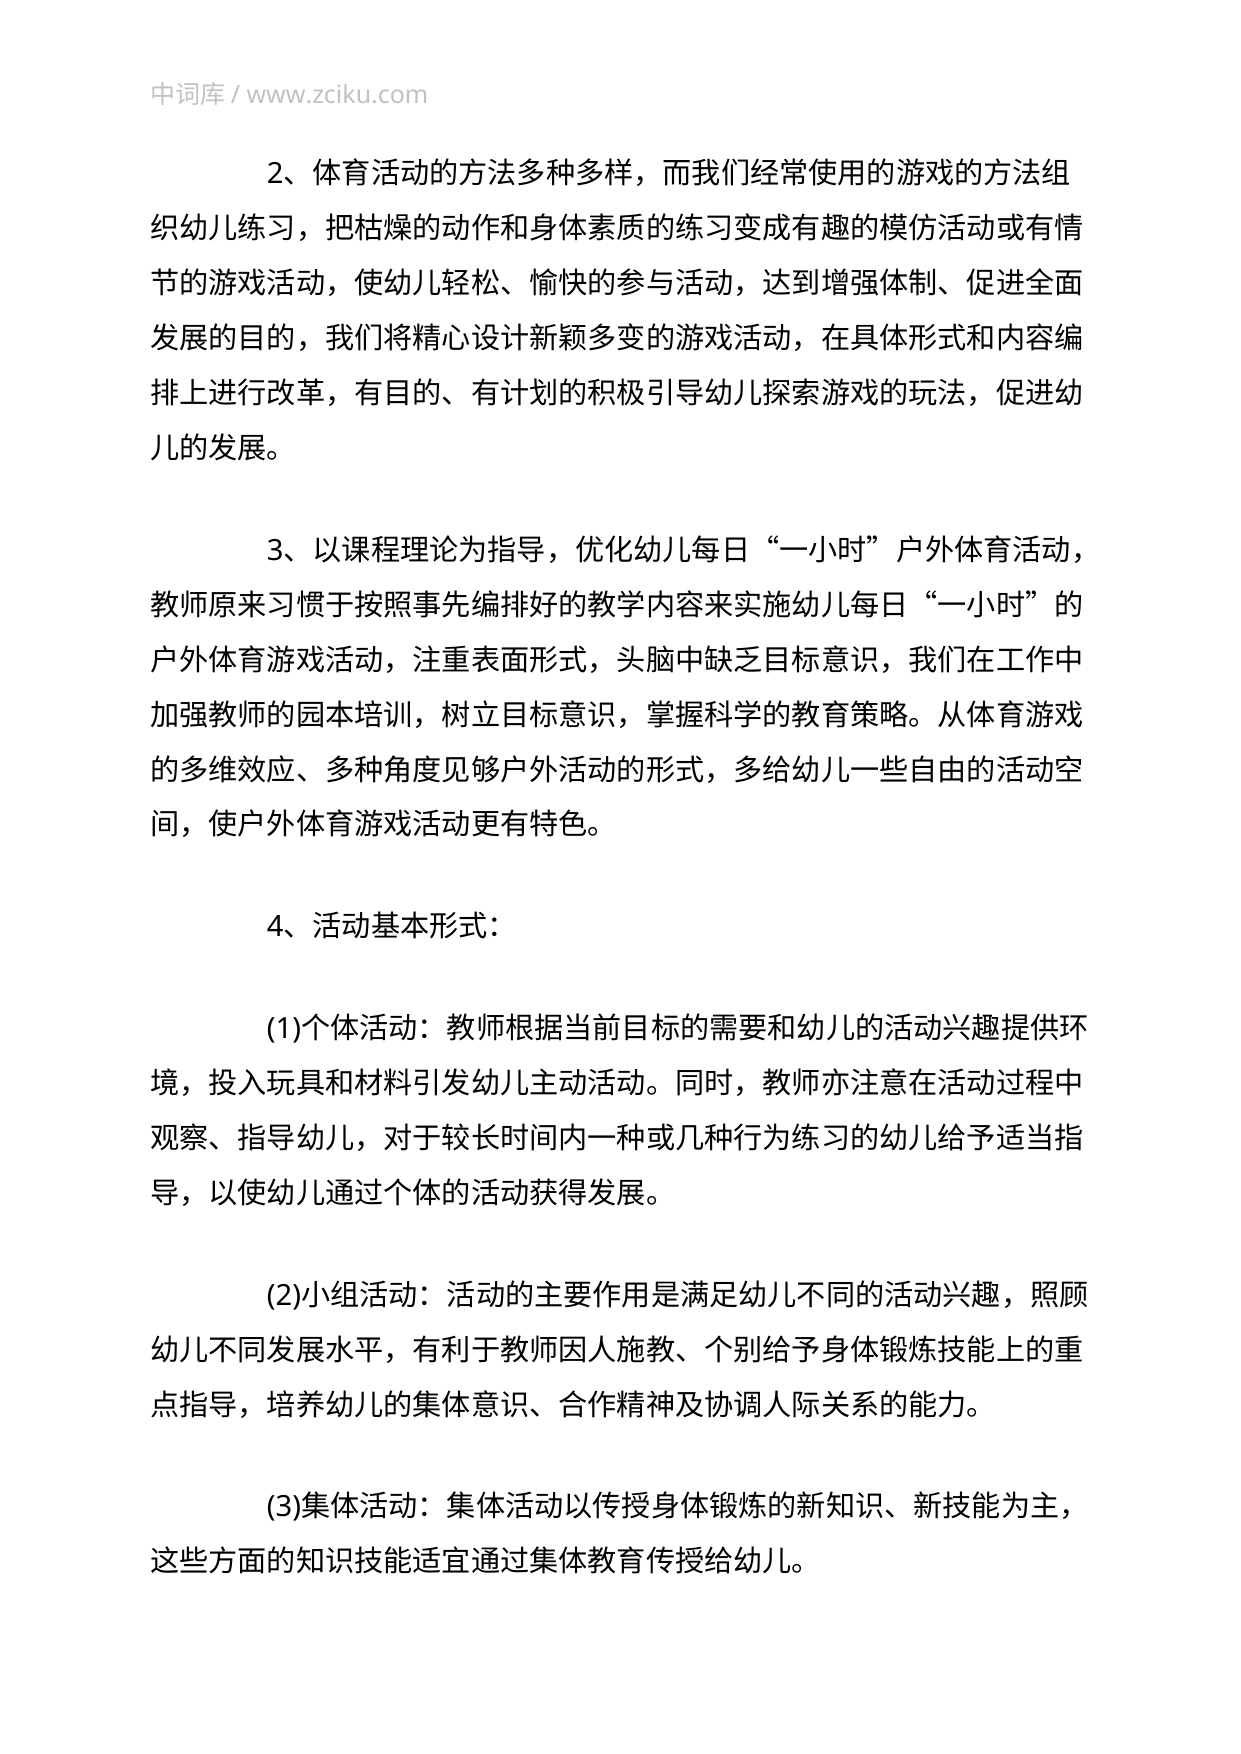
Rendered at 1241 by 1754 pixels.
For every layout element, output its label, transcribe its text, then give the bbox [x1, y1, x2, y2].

text 4、活动基本形式： [150, 903, 1090, 945]
text 3、以课程理论为指导，优化幼儿每日“一小时”户外体育活动，教师原来习惯于按照事先编排好的教学内容来实施幼儿每日“一小时”的户外体育游戏活动，注重表面形式，头脑中缺乏目标意识，我们在工作中加强教师的园本培训，树立目标意识，掌握科学的教育策略。从体育游戏的多维效应、多种角度见够户外活动的形式，多给幼儿一些自由的活动空间，使户外体育游戏活动更有特色。 [150, 526, 1090, 843]
text (3)集体活动：集体活动以传授身体锻炼的新知识、新技能为主，这些方面的知识技能适宜通过集体教育传授给幼儿。 [150, 1483, 1090, 1580]
text 2、体育活动的方法多种多样，而我们经常使用的游戏的方法组织幼儿练习，把枯燥的动作和身体素质的练习变成有趣的模仿活动或有情节的游戏活动，使幼儿轻松、愉快的参与活动，达到增强体制、促进全面发展的目的，我们将精心设计新颖多变的游戏活动，在具体形式和内容编排上进行改革，有目的、有计划的积极引导幼儿探索游戏的玩法，促进幼儿的发展。 [150, 150, 1090, 467]
text (2)小组活动：活动的主要作用是满足幼儿不同的活动兴趣，照顾幼儿不同发展水平，有利于教师因人施教、个别给予身体锻炼技能上的重点指导，培养幼儿的集体意识、合作精神及协调人际关系的能力。 [150, 1271, 1090, 1423]
text (1)个体活动：教师根据当前目标的需要和幼儿的活动兴趣提供环境，投入玩具和材料引发幼儿主动活动。同时，教师亦注意在活动过程中观察、指导幼儿，对于较长时间内一种或几种行为练习的幼儿给予适当指导，以使幼儿通过个体的活动获得发展。 [150, 1005, 1090, 1212]
